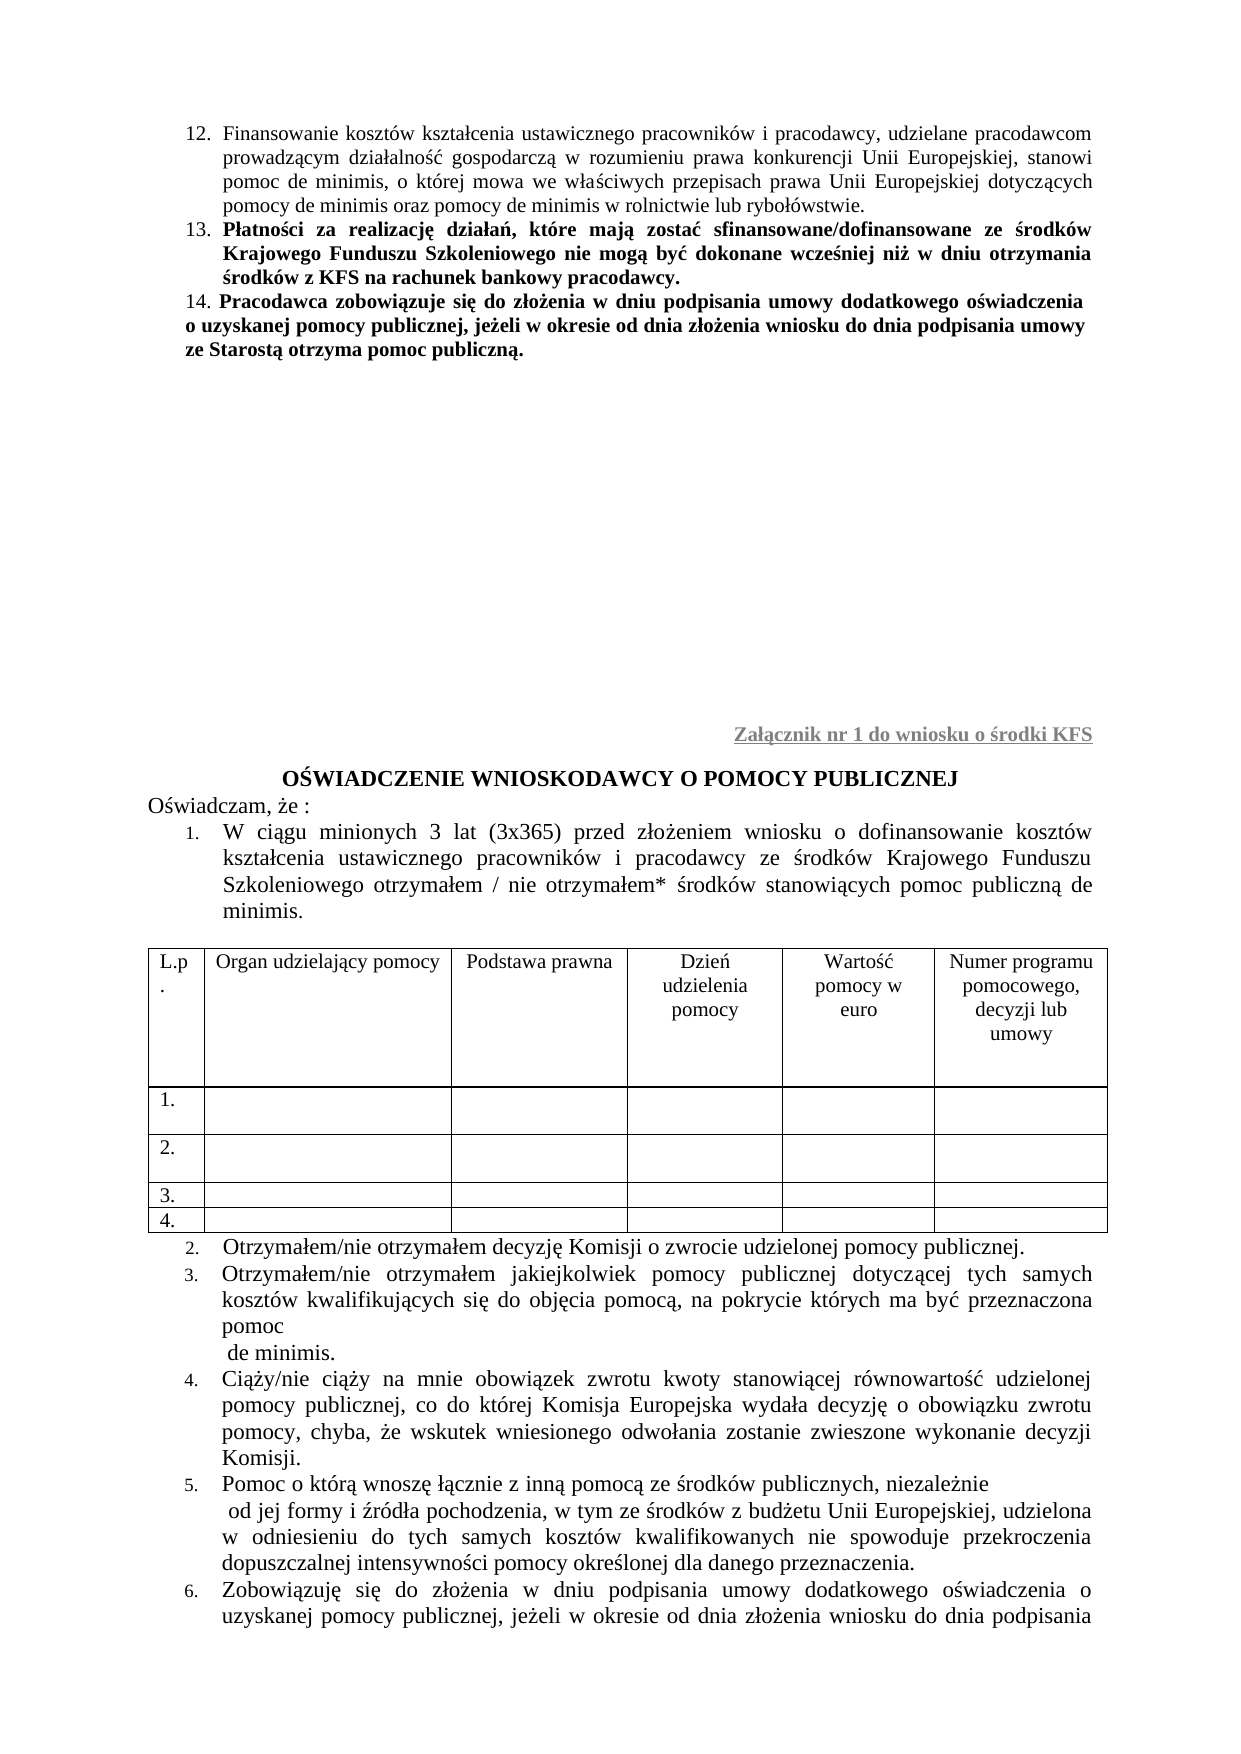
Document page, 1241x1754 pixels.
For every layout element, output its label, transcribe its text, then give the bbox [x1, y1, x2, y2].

table_cell [628, 1135, 782, 1182]
text OŚWIADCZENIE WNIOSKODAWCY O POMOCY PUBLICZNEJ [148, 765, 1093, 792]
table_cell [783, 1135, 934, 1182]
table_header Dzień udzielenia pomocy [628, 949, 782, 1086]
table_cell [452, 1183, 627, 1207]
table_cell [205, 1088, 451, 1134]
table_cell [205, 1183, 451, 1207]
table_cell 1. [149, 1088, 204, 1134]
table_cell [205, 1135, 451, 1182]
table_cell [935, 1183, 1107, 1207]
table_header Organ udzielający pomocy [205, 949, 451, 1086]
table_cell 4. [149, 1208, 204, 1232]
table_cell [628, 1088, 782, 1134]
table_cell [452, 1135, 627, 1182]
table_cell [935, 1088, 1107, 1134]
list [184, 1576, 1093, 1628]
text Załącznik nr 1 do wniosku o środki KFS [148, 722, 1093, 746]
table_cell 3. [149, 1183, 204, 1207]
list Płatności za realizację działań, które mają zostać sfinansowane/dofinansowane ze środków Krajowego Funduszu Szkoleniowego nie mogą być dokonane wcześniej niż w dniu otrzymania środków z KFS na rachunek bankowy pracodawcy. [185, 217, 1093, 289]
table_cell [783, 1208, 934, 1232]
table_cell [783, 1088, 934, 1134]
table_cell [452, 1208, 627, 1232]
list Ciąży/nie ciąży na mnie obowiązek zwrotu kwoty stanowiącej równowartość udzielonej pomocy publicznej, co do której Komisja Europejska wydała decyzję o obowiązku zwrotu pomocy, chyba, że wskutek wniesionego odwołania zostanie zwieszone wykonanie decyzji Komisji. [184, 1365, 1093, 1470]
table_header Wartość pomocy w euro [783, 949, 934, 1086]
list Otrzymałem/nie otrzymałem decyzję Komisji o zwrocie udzielonej pomocy publicznej. [185, 1233, 1093, 1259]
list Pomoc o którą wnoszę łącznie z inną pomocą ze środków publicznych, niezależnie od jej formy i źródła pochodzenia, w tym ze środków z budżetu Unii Europejskiej, udzielona w odniesieniu do tych samych kosztów kwalifikowanych nie spowoduje przekroczenia dopuszczalnej intensywności pomocy określonej dla danego przeznaczenia. [184, 1470, 1093, 1576]
text 14. Pracodawca zobowiązuje się do złożenia w dniu podpisania umowy dodatkowego oświadczenia o uzyskanej pomocy publicznej, jeżeli w okresie od dnia złożenia wniosku do dnia podpisania umowy ze Starostą otrzyma pomoc publiczną. [185, 289, 1093, 361]
table_header Numer programu pomocowego, decyzji lub umowy [935, 949, 1107, 1086]
table_cell 2. [149, 1135, 204, 1182]
table_cell [205, 1208, 451, 1232]
list Finansowanie kosztów kształcenia ustawicznego pracowników i pracodawcy, udzielane pracodawcom prowadzącym działalność gospodarczą w rozumieniu prawa konkurencji Unii Europejskiej, stanowi pomoc de minimis, o której mowa we właściwych przepisach prawa Unii Europejskiej dotyczących pomocy de minimis oraz pomocy de minimis w rolnictwie lub rybołówstwie. [185, 121, 1093, 217]
list W ciągu minionych 3 lat (3x365) przed złożeniem wniosku o dofinansowanie kosztów kształcenia ustawicznego pracowników i pracodawcy ze środków Krajowego Funduszu Szkoleniowego otrzymałem / nie otrzymałem* środków stanowiących pomoc publiczną de minimis. [185, 818, 1093, 923]
table_header Podstawa prawna [452, 949, 627, 1086]
table_cell [628, 1183, 782, 1207]
table_header L.p. [149, 949, 204, 1086]
table_cell [783, 1183, 934, 1207]
list Otrzymałem/nie otrzymałem jakiejkolwiek pomocy publicznej dotyczącej tych samych kosztów kwalifikujących się do objęcia pomocą, na pokrycie których ma być przeznaczona pomoc de minimis. [184, 1259, 1093, 1365]
table_cell [935, 1135, 1107, 1182]
text Oświadczam, że : [148, 792, 1093, 818]
table_cell [452, 1088, 627, 1134]
table_cell [628, 1208, 782, 1232]
table_cell [935, 1208, 1107, 1232]
